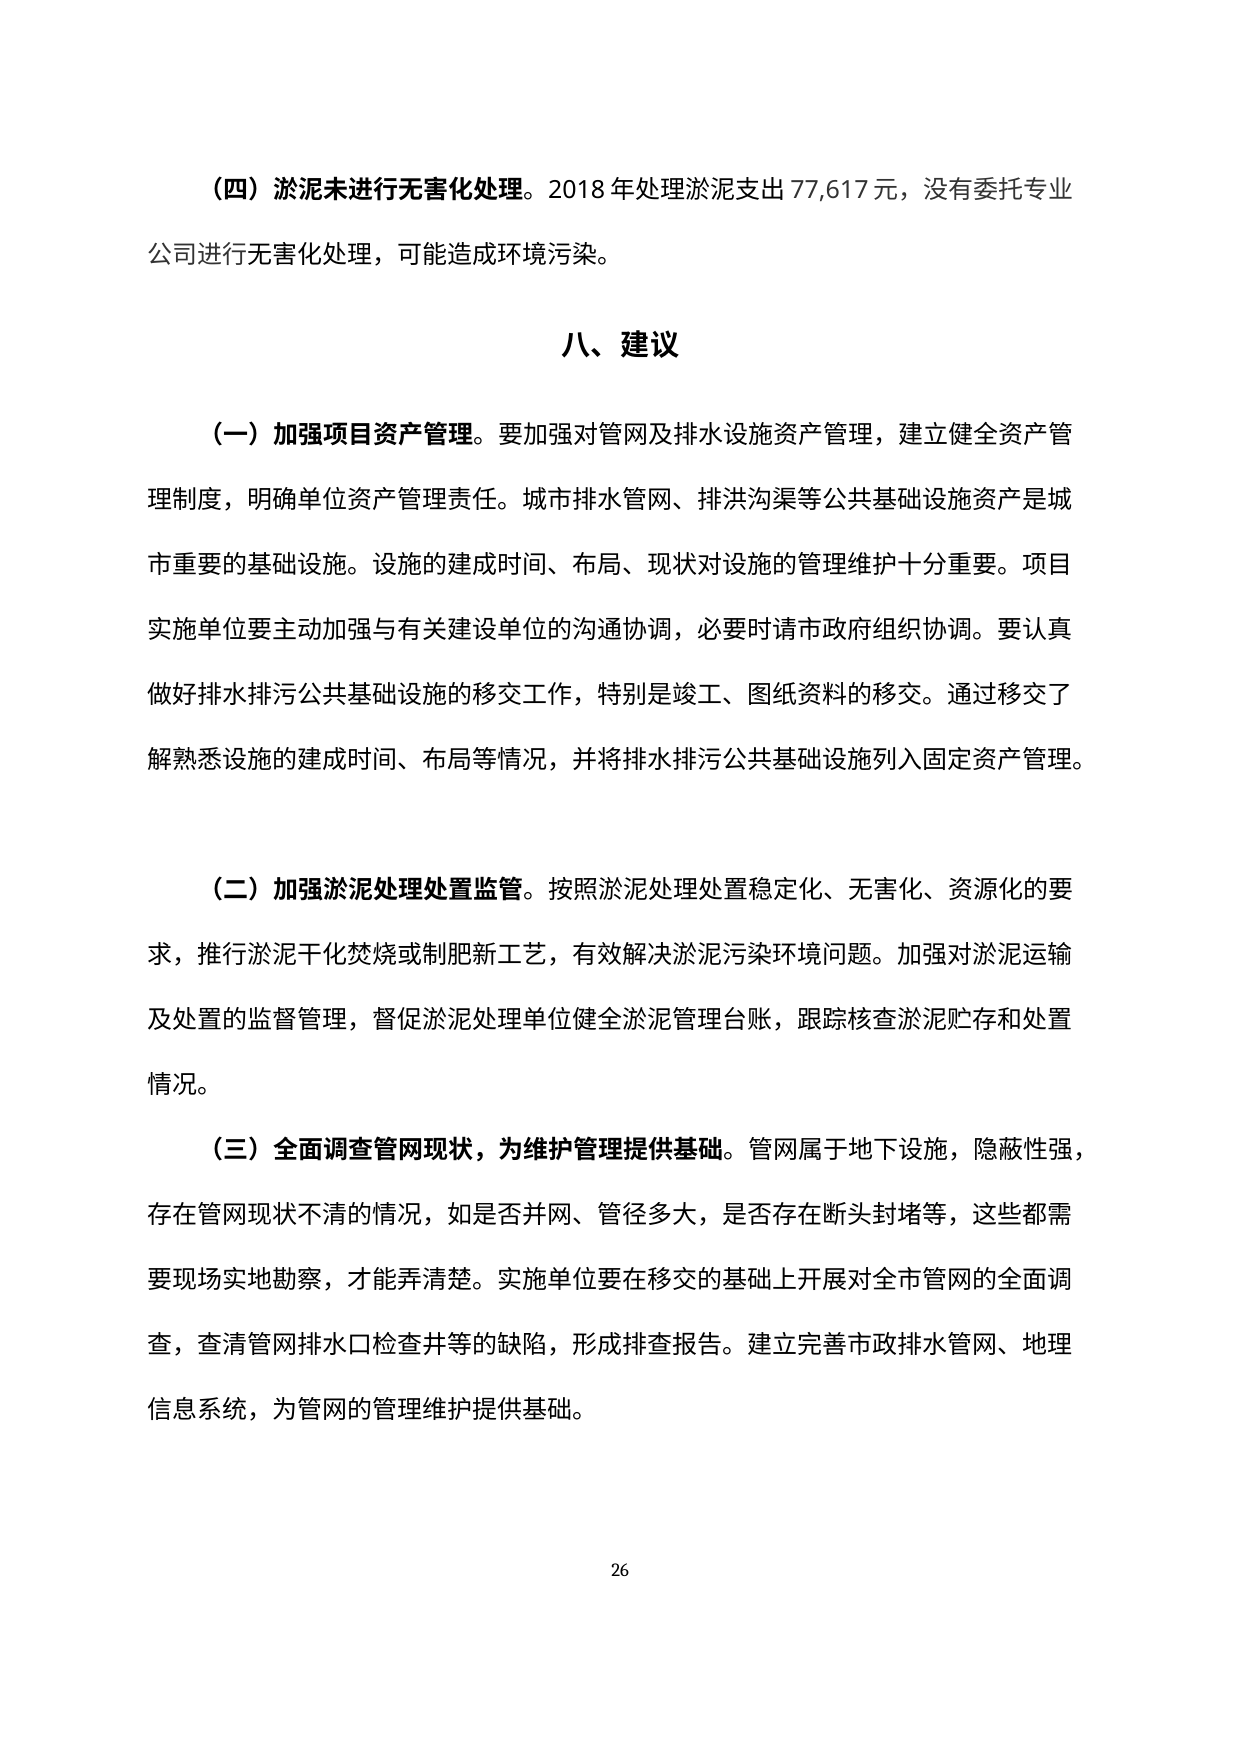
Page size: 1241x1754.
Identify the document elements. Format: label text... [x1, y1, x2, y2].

subtitle （三）全面调查管网现状，为维护管理提供基础。管网属于地下设施，隐蔽性强，存在管网现状不清的情况，如是否并网、管径多大，是否存在断头封堵等，这些都需要现场实地勘察，才能弄清楚。实施单位要在移交的基础上开展对全市管网的全面调查，查清管网排水口检查井等的缺陷，形成排查报告。建立完善市政排水管网、地理信息系统，为管网的管理维护提供基础。 [148, 1115, 1092, 1440]
subtitle 八、建议 [148, 310, 1092, 375]
subtitle （二）加强淤泥处理处置监管。按照淤泥处理处置稳定化、无害化、资源化的要求，推行淤泥干化焚烧或制肥新工艺，有效解决淤泥污染环境问题。加强对淤泥运输及处置的监督管理，督促淤泥处理单位健全淤泥管理台账，跟踪核查淤泥贮存和处置情况。 [148, 855, 1092, 1115]
subtitle （一）加强项目资产管理。要加强对管网及排水设施资产管理，建立健全资产管理制度，明确单位资产管理责任。城市排水管网、排洪沟渠等公共基础设施资产是城市重要的基础设施。设施的建成时间、布局、现状对设施的管理维护十分重要。项目实施单位要主动加强与有关建设单位的沟通协调，必要时请市政府组织协调。要认真做好排水排污公共基础设施的移交工作，特别是竣工、图纸资料的移交。通过移交了解熟悉设施的建成时间、布局等情况，并将排水排污公共基础设施列入固定资产管理。 [148, 400, 1092, 855]
subtitle （四）淤泥未进行无害化处理。2018年处理淤泥支出77,617元，没有委托专业公司进行无害化处理，可能造成环境污染。 [148, 155, 1092, 285]
